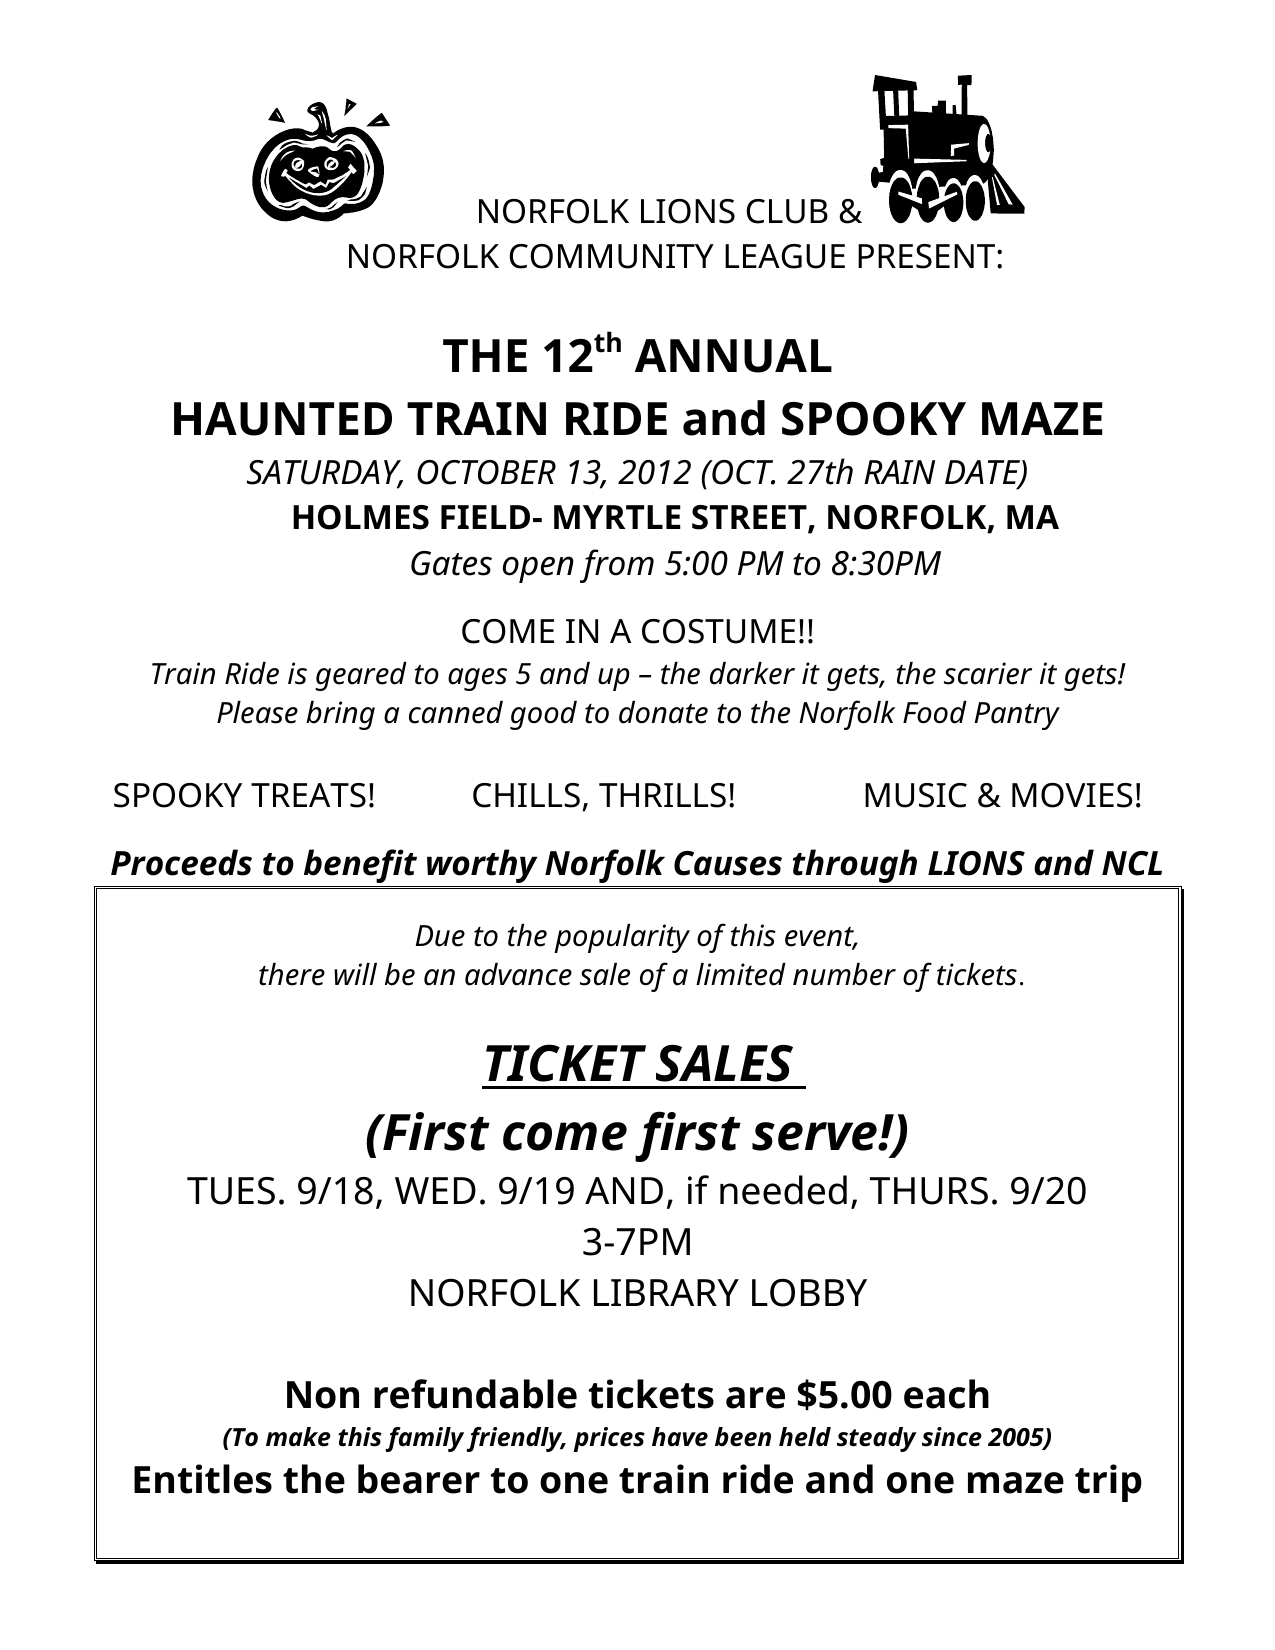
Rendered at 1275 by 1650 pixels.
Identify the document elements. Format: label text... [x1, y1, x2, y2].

text COME IN A COSTUME!! [105, 608, 1170, 653]
subtitle NORFOLK LIONS CLUB & [67, 75, 1170, 233]
text HOLMES FIELD- MYRTLE STREET, NORFOLK, MA [105, 494, 1170, 539]
text Please bring a canned good to donate to the Norfolk Food Pantry [105, 693, 1170, 732]
text there will be an advance sale of a limited number of tickets. [105, 954, 1170, 994]
text THE 12th ANNUAL [105, 324, 1170, 386]
text Proceeds to benefit worthy Norfolk Causes through LIONS and NCL [105, 840, 1170, 886]
text Entitles the bearer to one train ride and one maze trip [105, 1454, 1170, 1505]
text NORFOLK COMMUNITY LEAGUE PRESENT: [180, 233, 1170, 278]
text Gates open from 5:00 PM to 8:30PM [105, 539, 1170, 585]
text TUES. 9/18, WED. 9/19 AND, if needed, THURS. 9/20 [105, 1164, 1170, 1216]
text 3-7PM [105, 1216, 1170, 1267]
text TICKET SALES [105, 1028, 1170, 1096]
text (To make this family friendly, prices have been held steady since 2005) [105, 1420, 1170, 1454]
text NORFOLK LIBRARY LOBBY [105, 1267, 1170, 1318]
text Due to the popularity of this event, [105, 915, 1170, 954]
text (First come first serve!) [105, 1096, 1170, 1164]
text Non refundable tickets are $5.00 each [105, 1369, 1170, 1420]
text SATURDAY, OCTOBER 13, 2012 (OCT. 27th RAIN DATE) [105, 449, 1170, 494]
text SPOOKY TREATS! CHILLS, THRILLS! MUSIC & MOVIES! [105, 772, 1170, 817]
text Train Ride is geared to ages 5 and up – the darker it gets, the scarier it gets! [105, 653, 1170, 693]
subtitle HAUNTED TRAIN RIDE and SPOOKY MAZE [105, 386, 1170, 449]
